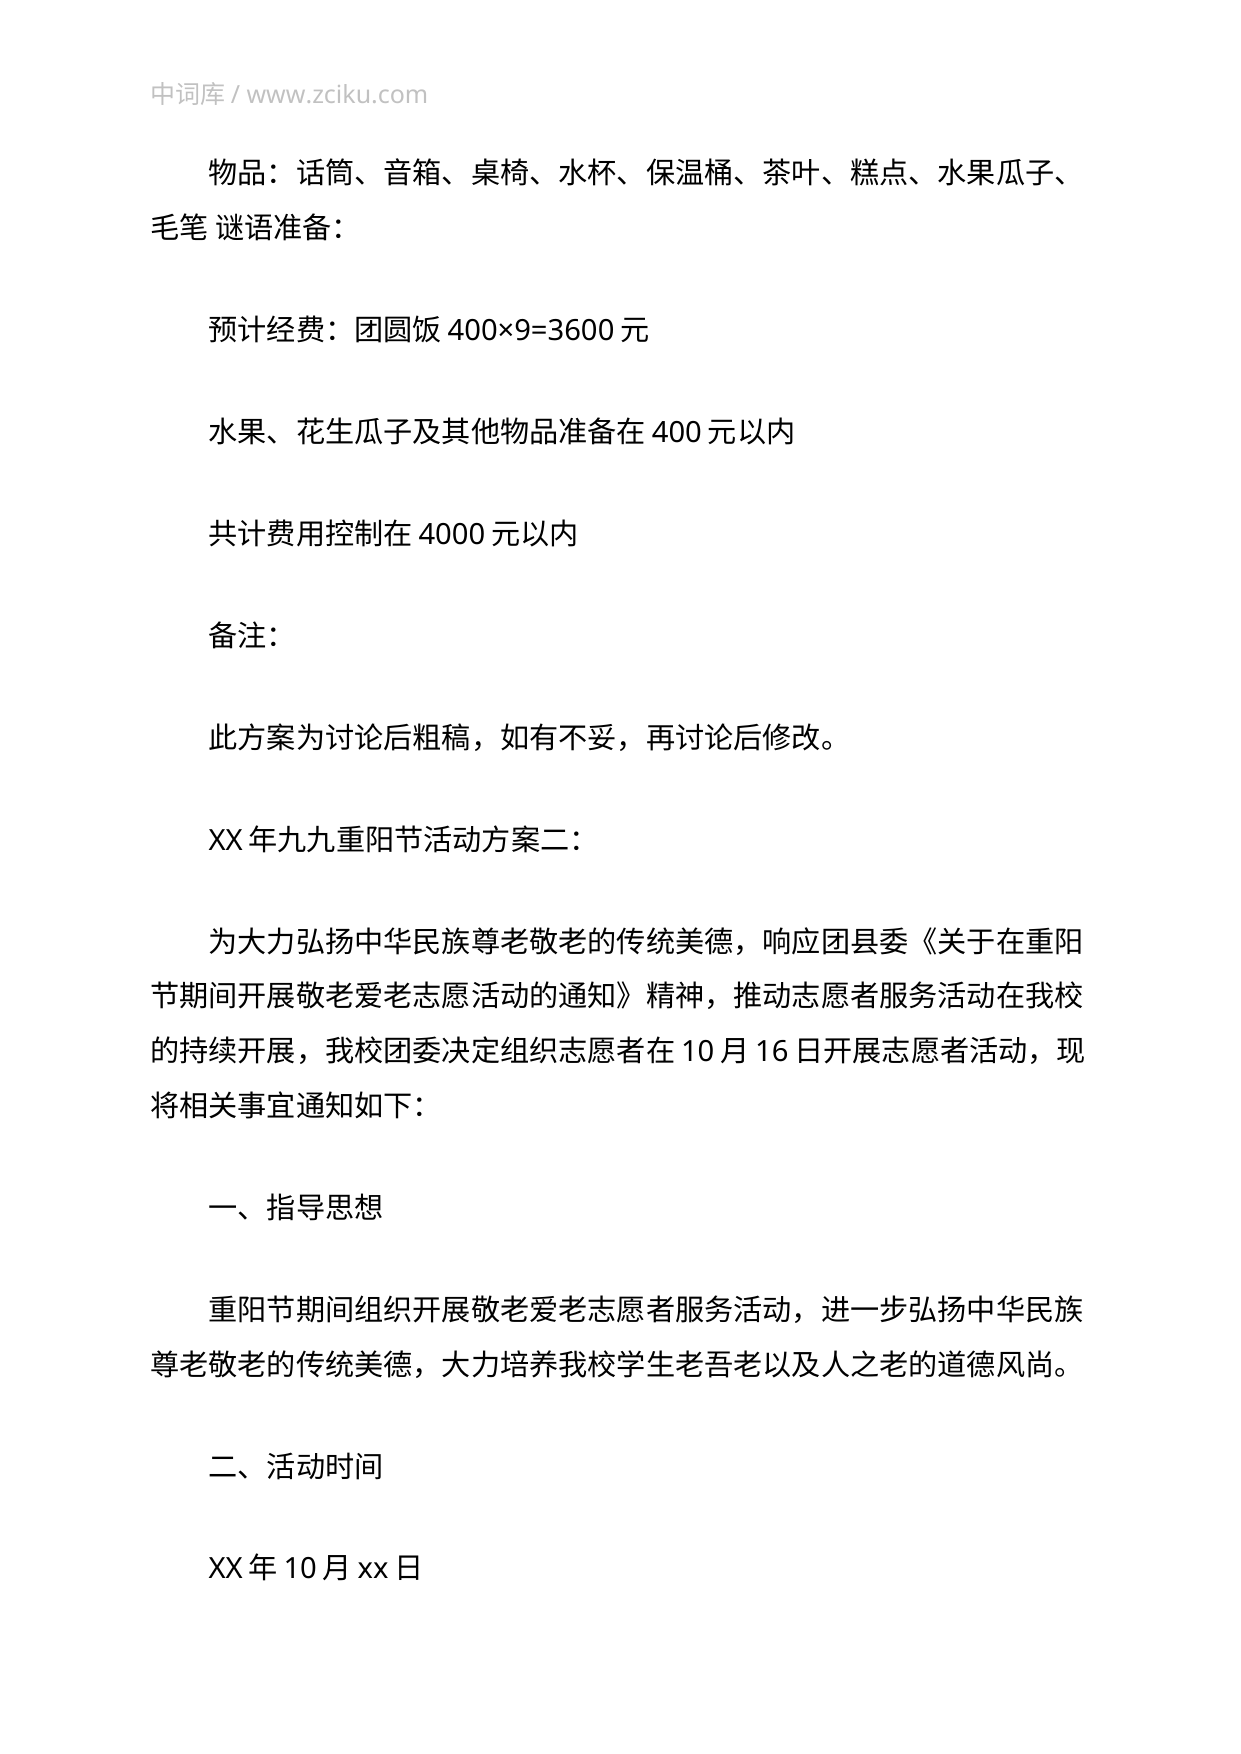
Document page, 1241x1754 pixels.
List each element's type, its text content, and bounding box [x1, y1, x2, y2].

text XX年九九重阳节活动方案二： [150, 816, 1090, 858]
text XX年10月xx日 [150, 1545, 1090, 1587]
text 预计经费：团圆饭400×9=3600元 [150, 307, 1090, 349]
text 一、指导思想 [150, 1185, 1090, 1227]
text 二、活动时间 [150, 1443, 1090, 1485]
text 备注： [150, 613, 1090, 655]
text 共计费用控制在4000元以内 [150, 511, 1090, 553]
text 水果、花生瓜子及其他物品准备在400元以内 [150, 409, 1090, 451]
text 物品：话筒、音箱、桌椅、水杯、保温桶、茶叶、糕点、水果瓜子、毛笔 谜语准备： [150, 150, 1090, 247]
text 为大力弘扬中华民族尊老敬老的传统美德，响应团县委《关于在重阳节期间开展敬老爱老志愿活动的通知》精神，推动志愿者服务活动在我校的持续开展，我校团委决定组织志愿者在10月16日开展志愿者活动，现将相关事宜通知如下： [150, 918, 1090, 1125]
text 重阳节期间组织开展敬老爱老志愿者服务活动，进一步弘扬中华民族尊老敬老的传统美德，大力培养我校学生老吾老以及人之老的道德风尚。 [150, 1286, 1090, 1384]
text 此方案为讨论后粗稿，如有不妥，再讨论后修改。 [150, 714, 1090, 757]
